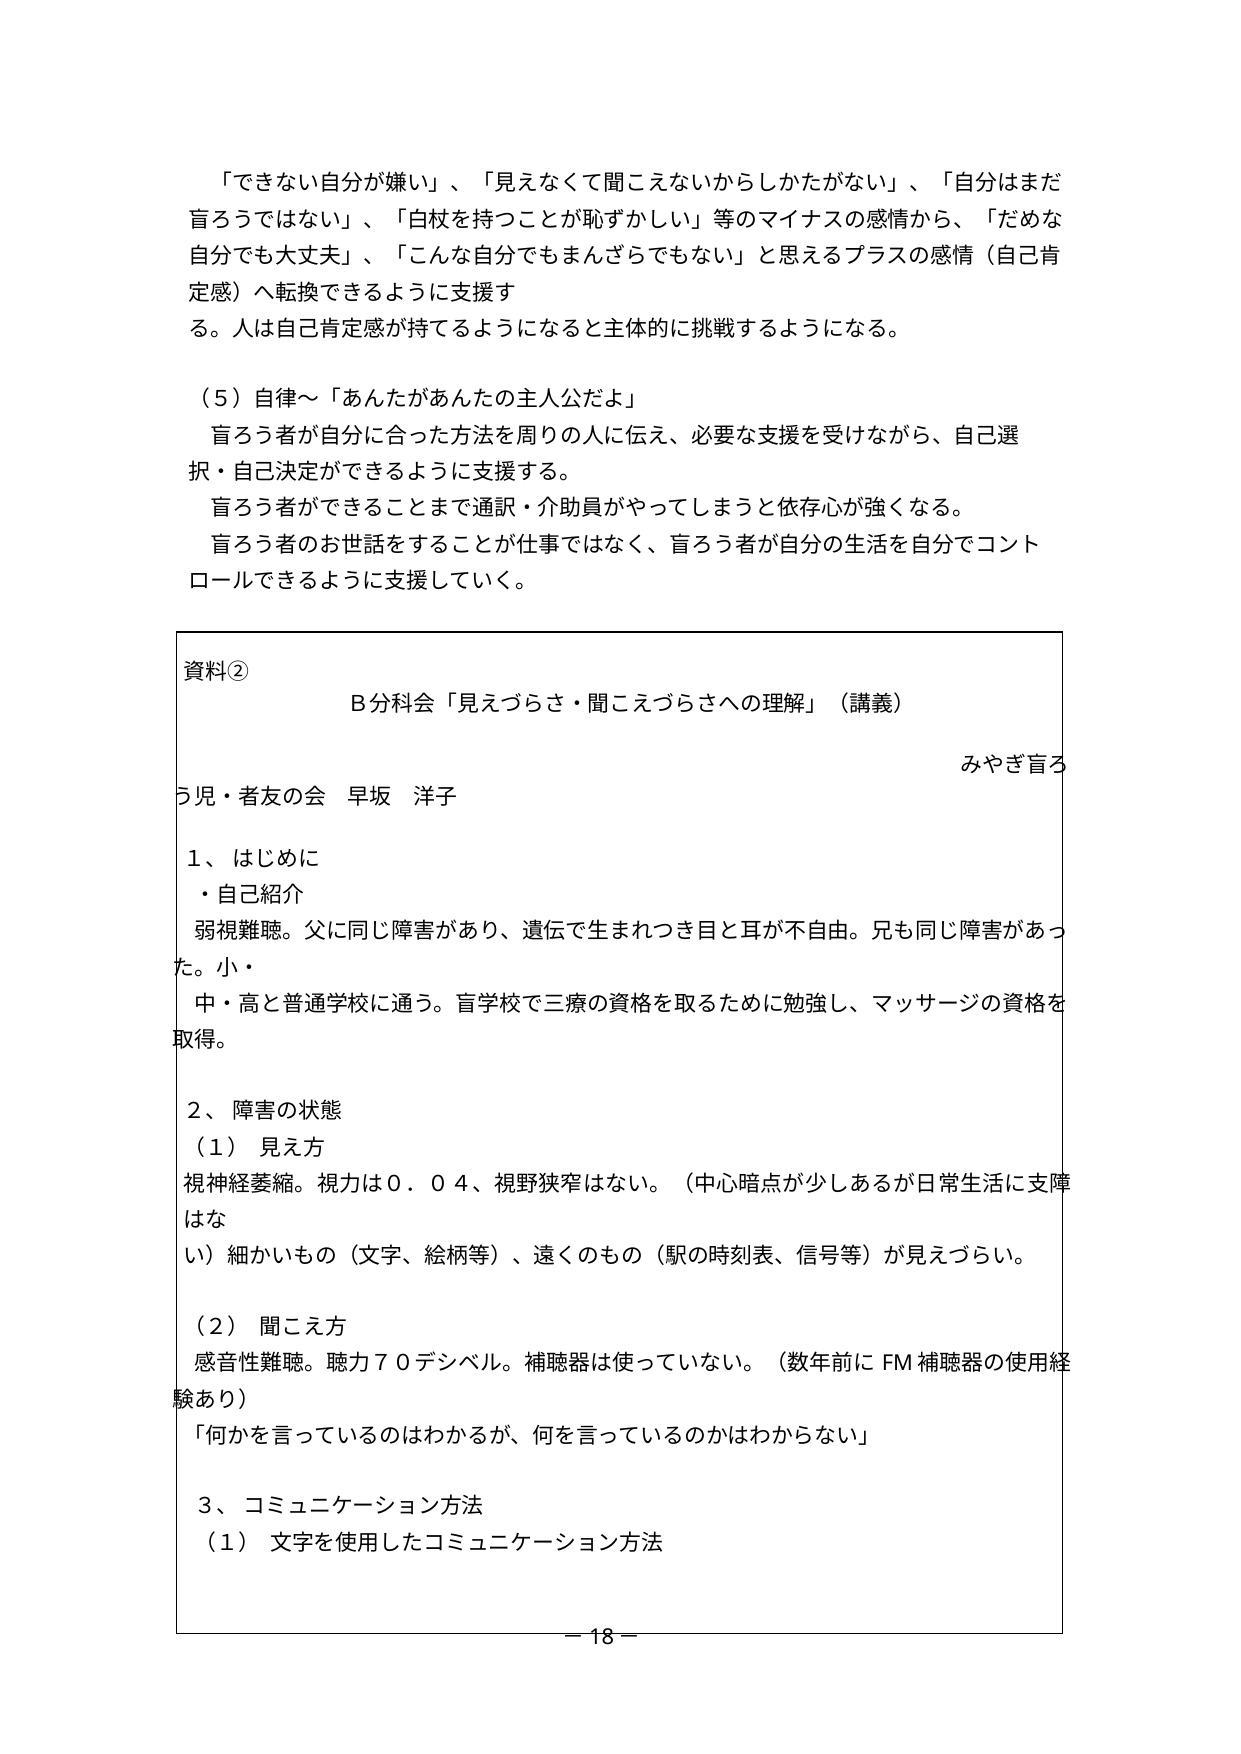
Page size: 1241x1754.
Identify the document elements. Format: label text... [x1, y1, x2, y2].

text る。人は自己肯定感が持てるようになると主体的に挑戦するようになる。 （５）自律～「あんたがあんたの主人公だよ」 盲ろう者が自分に合った方法を周りの人に伝え、必要な支援を受けながら、自己選択・自己決定ができるように支援する。 盲ろう者ができることまで通訳・介助員がやってしまうと依存心が強くなる。 盲ろう者のお世話をすることが仕事ではなく、盲ろう者が自分の生活を自分でコントロールできるように支援していく。 [188, 311, 1063, 595]
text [188, 165, 1063, 306]
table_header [163, 629, 1082, 1556]
